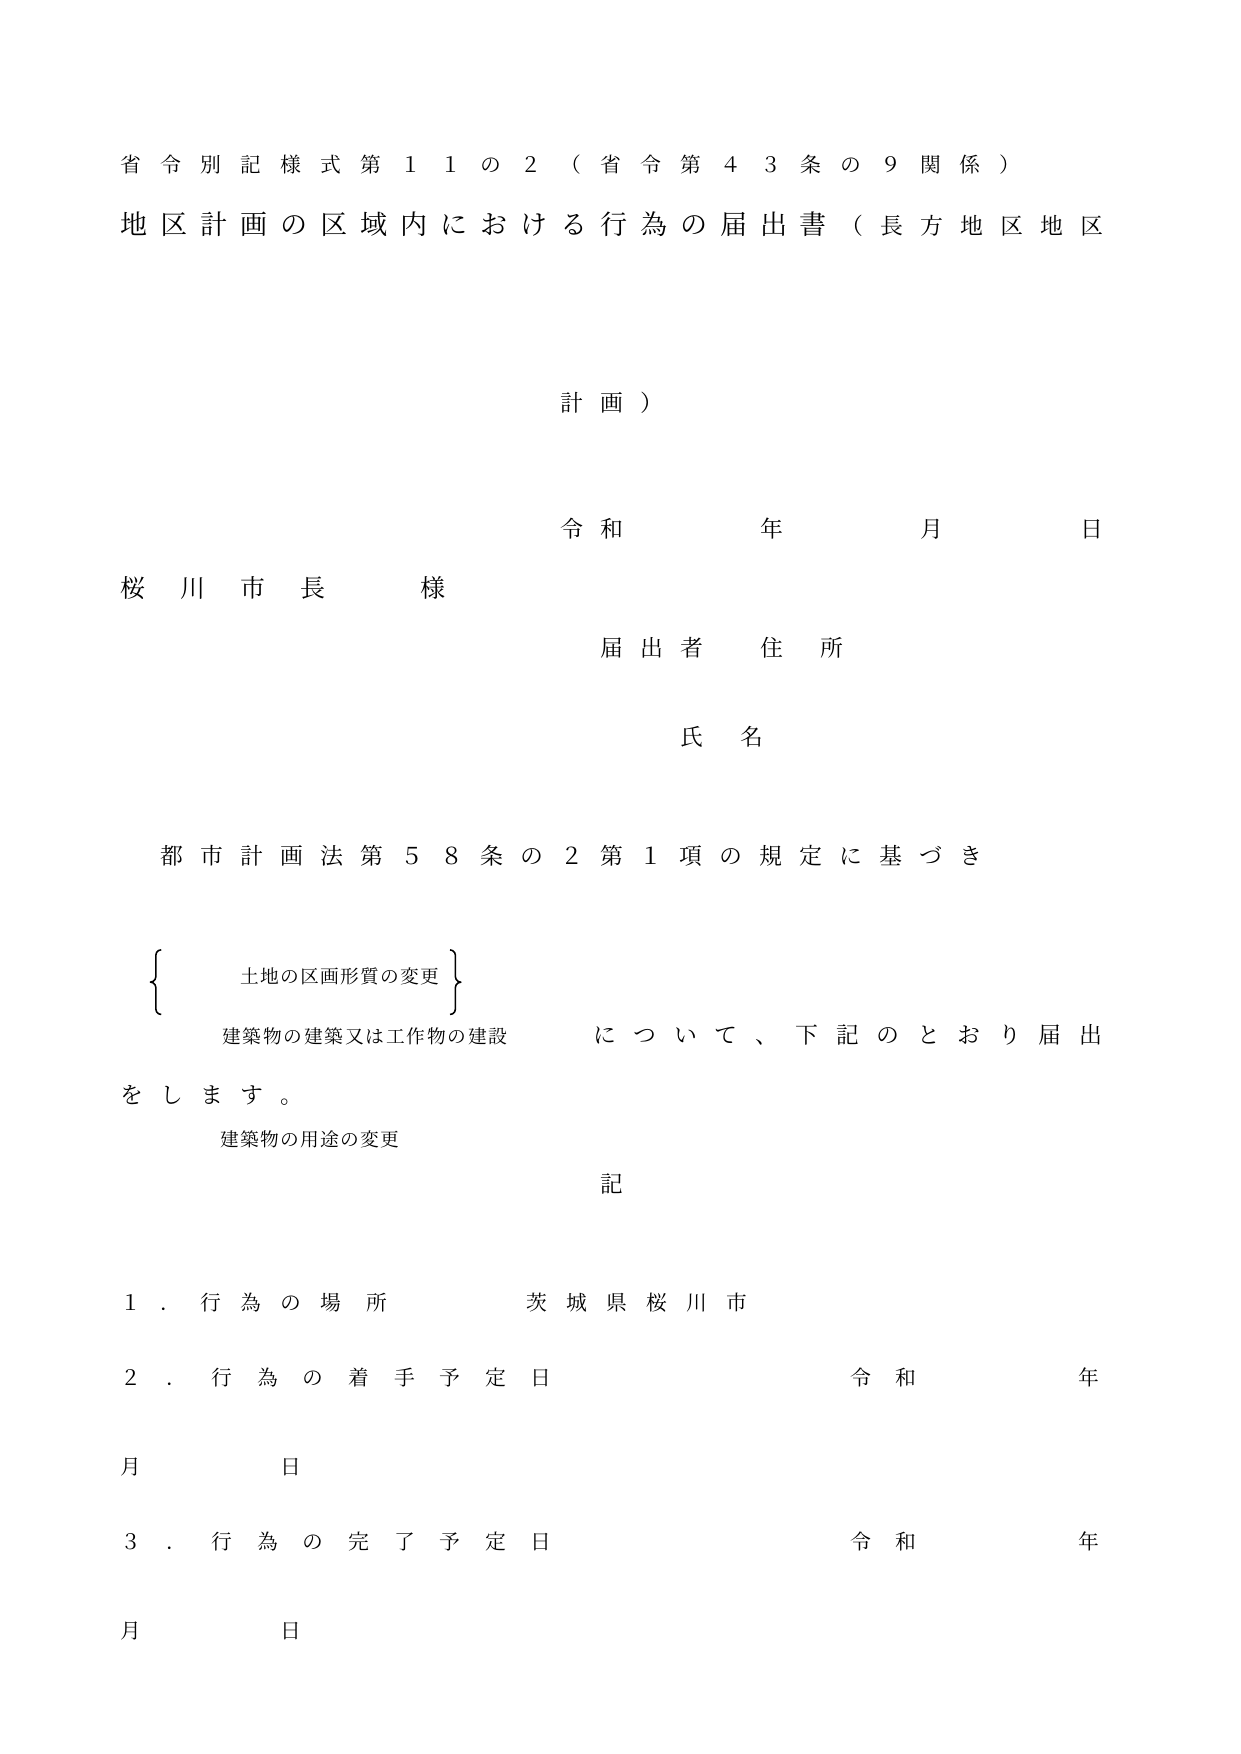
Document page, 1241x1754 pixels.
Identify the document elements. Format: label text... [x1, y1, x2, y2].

text ２．行為の着手予定日 令和 年 月 日 [120, 1346, 1120, 1495]
text 記 [120, 1153, 1120, 1212]
text 桜 川 市 長 様 [120, 557, 1120, 617]
text ３．行為の完了予定日 令和 年 月 日 [120, 1510, 1120, 1659]
text 土地の区画形質の変更 [120, 944, 1120, 1004]
text 氏 名 [120, 706, 1121, 766]
text 令和 年 月 日 [120, 497, 1120, 557]
text 届出者 住 所 [120, 617, 1121, 676]
text １．行為の場所 茨城県桜川市 [120, 1272, 1120, 1332]
text 省令別記様式第１１の２（省令第４３条の９関係） [120, 134, 1120, 193]
text 建築物の建築又は工作物の建設 について、下記のとおり届出をします。 [120, 1004, 1120, 1123]
text 建築物の用途の変更 [120, 1123, 1120, 1153]
text 地区計画の区域内における行為の届出書（長方地区地区計画） [120, 193, 1120, 432]
text 都市計画法第５８条の２第１項の規定に基づき [120, 825, 1120, 885]
